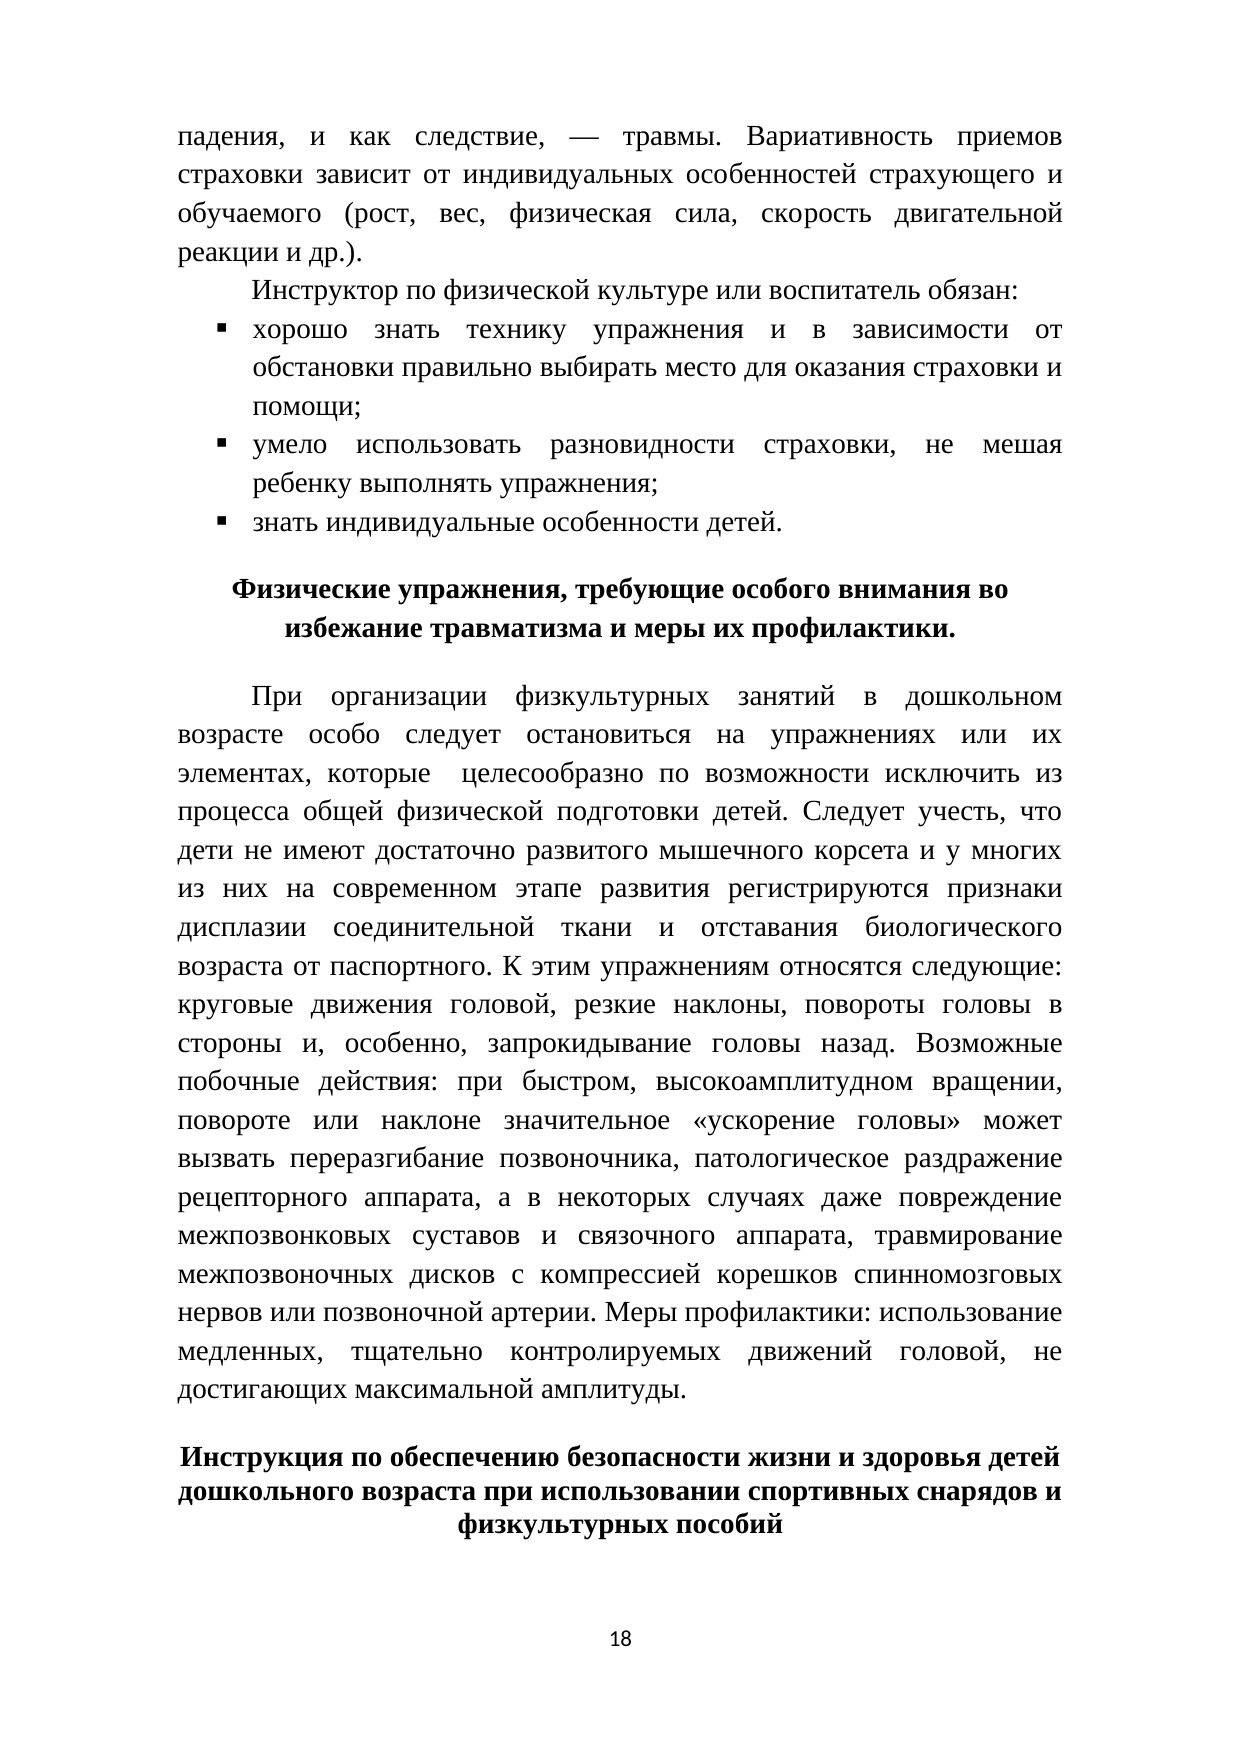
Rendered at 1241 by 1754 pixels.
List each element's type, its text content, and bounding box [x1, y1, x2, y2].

list хорошо знать технику упражнения и в зависимости от обстановки правильно выбирать место для оказания страховки и помощи; [215, 311, 1063, 422]
list умело использовать разновидности страховки, не мешая ребенку выполнять упражнения; [215, 427, 1063, 499]
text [177, 118, 1063, 267]
text Физические упражнения, требующие особого внимания во избежание травматизма и меры их профилактики. [177, 572, 1063, 644]
text Инструктор по физической культуре или воспитатель обязан: [177, 272, 1063, 306]
text Инструкция по обеспечению безопасности жизни и здоровья детей дошкольного возраста при использовании спортивных снарядов и физкультурных пособий [177, 1439, 1063, 1540]
list знать индивидуальные особенности детей. [215, 504, 1063, 537]
text При организации физкультурных занятий в дошкольном возрасте особо следует остановиться на упражнениях или их элементах, которые целесообразно по возможности исключить из процесса общей физической подготовки детей. Следует учесть, что дети не имеют достаточно развитого мышечного корсета и у многих из них на современном этапе развития регистрируются признаки дисплазии соединительной ткани и отставания биологического возраста от паспортного. К этим упражнениям относятся следующие: круговые движения головой, резкие наклоны, повороты головы в стороны и, особенно, запрокидывание головы назад. Возможные побочные действия: при быстром, высокоамплитудном вращении, повороте или наклоне значительное «ускорение головы» может вызвать переразгибание позвоночника, патологическое раздражение рецепторного аппарата, а в некоторых случаях даже повреждение межпозвонковых суставов и связочного аппарата, травмирование межпозвоночных дисков с компрессией корешков спинномозговых нервов или позвоночной артерии. Меры профилактики: использование медленных, тщательно контролируемых движений головой, не достигающих максимальной амплитуды. [177, 678, 1063, 1405]
